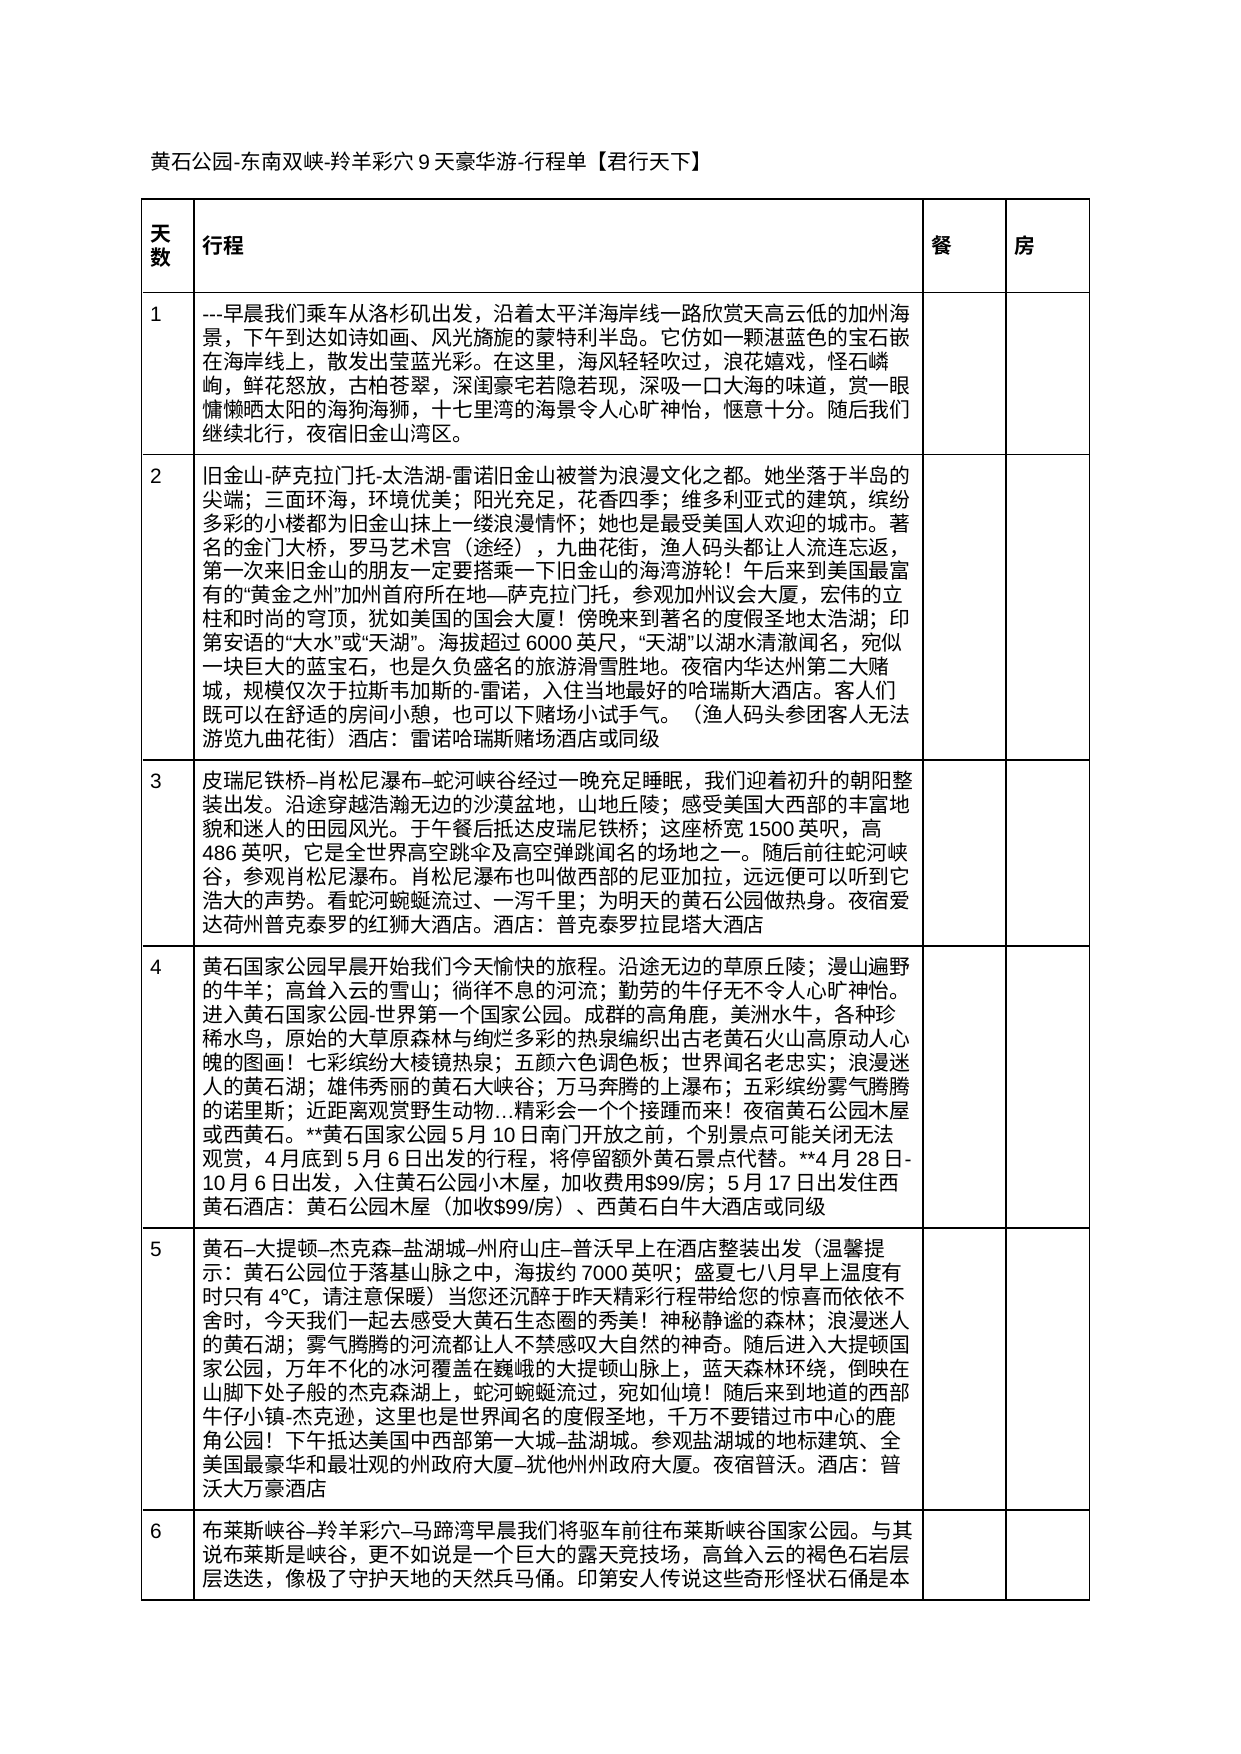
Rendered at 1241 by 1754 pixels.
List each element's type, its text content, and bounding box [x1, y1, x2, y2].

table_cell 旧金山-萨克拉门托-太浩湖-雷诺旧金山被誉为浪漫文化之都。她坐落于半岛的尖端；三面环海，环境优美；阳光充足，花香四季；维多利亚式的建筑，缤纷多彩的小楼都为旧金山抹上一缕浪漫情怀；她也是最受美国人欢迎的城市。著名的金门大桥，罗马艺术宫（途经），九曲花街，渔人码头都让人流连忘返，第一次来旧金山的朋友一定要搭乘一下旧金山的海湾游轮！午后来到美国最富有的“黄金之州”加州首府所在地—萨克拉门托，参观加州议会大厦，宏伟的立柱和时尚的穹顶，犹如美国的国会大厦！傍晚来到著名的度假圣地太浩湖；印第安语的“大水”或“天湖”。海拔超过6000英尺，“天湖”以湖水清澈闻名，宛似一块巨大的蓝宝石，也是久负盛名的旅游滑雪胜地。夜宿内华达州第二大赌城，规模仅次于拉斯韦加斯的-雷诺，入住当地最好的哈瑞斯大酒店。客人们既可以在舒适的房间小憩，也可以下赌场小试手气。（渔人码头参团客人无法游览九曲花街）酒店：雷诺哈瑞斯赌场酒店或同级 [195, 455, 922, 759]
table_header 房 [1007, 200, 1089, 292]
table_header 天数 [142, 200, 193, 292]
table_cell 黄石–大提顿–杰克森–盐湖城–州府山庄–普沃早上在酒店整装出发（温馨提示：黄石公园位于落基山脉之中，海拔约7000英呎；盛夏七八月早上温度有时只有4℃，请注意保暖）当您还沉醉于昨天精彩行程带给您的惊喜而依依不舍时，今天我们一起去感受大黄石生态圈的秀美！神秘静谧的森林；浪漫迷人的黄石湖；雾气腾腾的河流都让人不禁感叹大自然的神奇。随后进入大提顿国家公园，万年不化的冰河覆盖在巍峨的大提顿山脉上，蓝天森林环绕，倒映在山脚下处子般的杰克森湖上，蛇河蜿蜒流过，宛如仙境！随后来到地道的西部牛仔小镇-杰克逊，这里也是世界闻名的度假圣地，千万不要错过市中心的鹿角公园！下午抵达美国中西部第一大城–盐湖城。参观盐湖城的地标建筑、全美国最豪华和最壮观的州政府大厦–犹他州州政府大厦。夜宿暜沃。酒店：暜沃大万豪酒店 [195, 1229, 922, 1509]
table_cell [924, 455, 1005, 759]
table_cell 5 [142, 1228, 193, 1509]
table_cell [195, 1511, 922, 1599]
table_cell 1 [142, 293, 193, 454]
table_cell 3 [142, 760, 193, 945]
table_cell [924, 1511, 1005, 1599]
table_cell 6 [142, 1510, 193, 1599]
table_cell [924, 947, 1005, 1227]
table_cell [1007, 1229, 1089, 1509]
table_cell [1007, 293, 1089, 454]
table_cell ---早晨我们乘车从洛杉矶出发，沿着太平洋海岸线一路欣赏天高云低的加州海景，下午到达如诗如画、风光旖旎的蒙特利半岛。它仿如一颗湛蓝色的宝石嵌在海岸线上，散发出莹蓝光彩。在这里，海风轻轻吹过，浪花嬉戏，怪石嶙峋，鲜花怒放，古柏苍翠，深闺豪宅若隐若现，深吸一口大海的味道，赏一眼慵懒晒太阳的海狗海狮，十七里湾的海景令人心旷神怡，惬意十分。随后我们继续北行，夜宿旧金山湾区。 [195, 293, 922, 454]
text 黄石公园-东南双峡-羚羊彩穴9天豪华游-行程单【君行天下】 [150, 150, 1090, 174]
table_cell [1007, 455, 1089, 759]
table_cell [924, 761, 1005, 945]
table_header 餐 [924, 200, 1005, 292]
table_cell [1007, 947, 1089, 1227]
table_cell 4 [142, 946, 193, 1227]
table_cell [924, 1229, 1005, 1509]
table_header 行程 [195, 200, 922, 292]
table_cell [1007, 761, 1089, 945]
table_cell 皮瑞尼铁桥–肖松尼瀑布–蛇河峡谷经过一晚充足睡眠，我们迎着初升的朝阳整装出发。沿途穿越浩瀚无边的沙漠盆地，山地丘陵；感受美国大西部的丰富地貌和迷人的田园风光。于午餐后抵达皮瑞尼铁桥；这座桥宽1500英呎，高486英呎，它是全世界高空跳伞及高空弹跳闻名的场地之一。随后前往蛇河峡谷，参观肖松尼瀑布。肖松尼瀑布也叫做西部的尼亚加拉，远远便可以听到它浩大的声势。看蛇河蜿蜒流过、一泻千里；为明天的黄石公园做热身。夜宿爱达荷州普克泰罗的红狮大酒店。酒店：普克泰罗拉昆塔大酒店 [195, 761, 922, 945]
table_cell 黄石国家公园早晨开始我们今天愉快的旅程。沿途无边的草原丘陵；漫山遍野的牛羊；高耸入云的雪山；徜徉不息的河流；勤劳的牛仔无不令人心旷神怡。进入黄石国家公园-世界第一个国家公园。成群的高角鹿，美洲水牛，各种珍稀水鸟，原始的大草原森林与绚烂多彩的热泉编织出古老黄石火山高原动人心魄的图画！七彩缤纷大棱镜热泉；五颜六色调色板；世界闻名老忠实；浪漫迷人的黄石湖；雄伟秀丽的黄石大峡谷；万马奔腾的上瀑布；五彩缤纷雾气腾腾的诺里斯；近距离观赏野生动物…精彩会一个个接踵而来！夜宿黄石公园木屋或西黄石。**黄石国家公园5月10日南门开放之前，个别景点可能关闭无法观赏，4月底到5月6日出发的行程，将停留额外黄石景点代替。**4月28日-10月6日出发，入住黄石公园小木屋，加收费用$99/房；5月17日出发住西黄石酒店：黄石公园木屋（加收$99/房）、西黄石白牛大酒店或同级 [195, 947, 922, 1227]
table_cell [1007, 1511, 1089, 1599]
table_cell 2 [142, 455, 193, 759]
table_cell [924, 293, 1005, 454]
